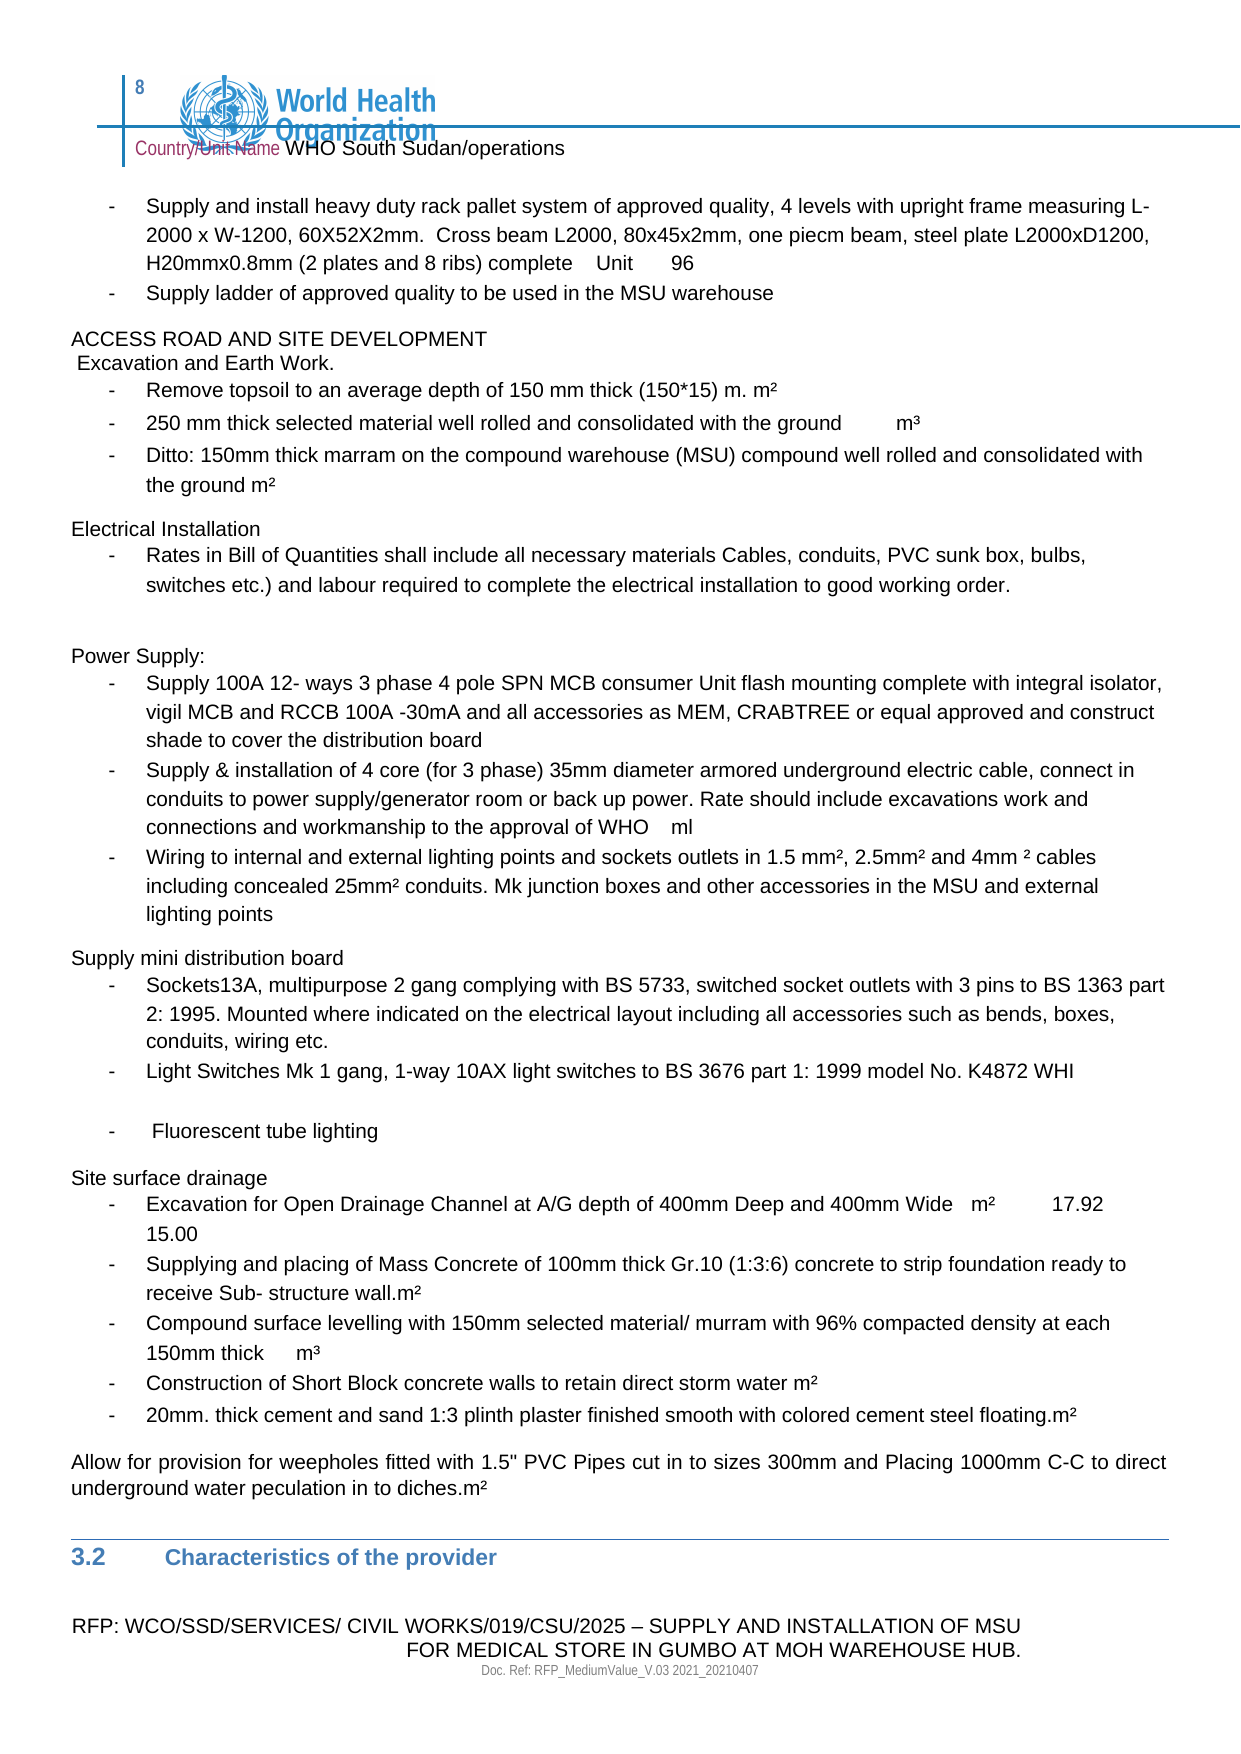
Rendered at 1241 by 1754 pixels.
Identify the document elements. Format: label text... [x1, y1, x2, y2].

picture [180, 75, 435, 125]
picture [292, 144, 298, 154]
picture [358, 145, 364, 154]
picture [237, 144, 242, 154]
list Supplying and placing of Mass Concrete of 100mm thick Gr.10 (1:3:6) concrete to strip foundation ready to receive Sub- structure wall.m² [108, 1249, 1169, 1305]
list 20mm. thick cement and sand 1:3 plinth plaster finished smooth with colored cement steel floating.m² [108, 1400, 1169, 1429]
picture [308, 148, 315, 154]
text Excavation and Earth Work. [71, 351, 1169, 375]
list Supply and install heavy duty rack pallet system of approved quality, 4 levels with upright frame measuring L-2000 x W-1200, 60X52X2mm. Cross beam L2000, 80x45x2mm, one piecm beam, steel plate L2000xD1200, H20mmx0.8mm (2 plates and 8 ribs) complete Unit 96 [108, 191, 1169, 274]
list Light Switches Mk 1 gang, 1-way 10AX light switches to BS 3676 part 1: 1999 model No. K4872 WHI [108, 1057, 1169, 1113]
list Remove topsoil to an average depth of 150 mm thick (150*15) m. m² [108, 375, 1169, 404]
picture [387, 145, 392, 154]
list Rates in Bill of Quantities shall include all necessary materials Cables, conduits, PVC sunk box, bulbs, switches etc.) and labour required to complete the electrical installation to good working order. [108, 541, 1169, 624]
text Supply mini distribution board [71, 946, 1169, 970]
picture [322, 142, 332, 154]
text Power Supply: [71, 644, 1169, 668]
text ACCESS ROAD AND SITE DEVELOPMENT [71, 327, 1169, 351]
list Construction of Short Block concrete walls to retain direct storm water m² [108, 1368, 1169, 1396]
list Supply 100A 12- ways 3 phase 4 pole SPN MCB consumer Unit flash mounting complete with integral isolator, vigil MCB and RCCB 100A -30mA and all accessories as MEM, CRABTREE or equal approved and construct shade to cover the distribution board [108, 668, 1169, 752]
text Site surface drainage [71, 1165, 1169, 1189]
list Compound surface levelling with 150mm selected material/ murram with 96% compacted density at each 150mm thick m³ [108, 1308, 1169, 1364]
text Electrical Installation [71, 517, 1169, 541]
list Ditto: 150mm thick marram on the compound warehouse (MSU) compound well rolled and consolidated with the ground m² [108, 440, 1169, 496]
text Allow for provision for weepholes fitted with 1.5" PVC Pipes cut in to sizes 300mm and Placing 1000mm C-C to direct underground water peculation in to diches.m² [71, 1450, 1169, 1500]
list Supply ladder of approved quality to be used in the MSU warehouse [108, 278, 1169, 306]
subtitle Characteristics of the provider [71, 1540, 1169, 1571]
list Supply & installation of 4 core (for 3 phase) 35mm diameter armored underground electric cable, connect in conduits to power supply/generator room or back up power. Rate should include excavations work and connections and workmanship to the approval of WHO ml [108, 755, 1169, 838]
list 250 mm thick selected material well rolled and consolidated with the ground m³ [108, 408, 1169, 436]
list Fluorescent tube lighting [108, 1116, 1169, 1144]
list Sockets13A, multipurpose 2 gang complying with BS 5733, switched socket outlets with 3 pins to BS 1363 part 2: 1995. Mounted where indicated on the electrical layout including all accessories such as bends, boxes, conduits, wiring etc. [108, 970, 1169, 1053]
list Wiring to internal and external lighting points and sockets outlets in 1.5 mm², 2.5mm² and 4mm ² cables including concealed 25mm² conduits. Mk junction boxes and other accessories in the MSU and external lighting points [108, 842, 1169, 926]
list Excavation for Open Drainage Channel at A/G depth of 400mm Deep and 400mm Wide m² 17.92 15.00 [108, 1189, 1169, 1245]
picture [180, 128, 435, 154]
